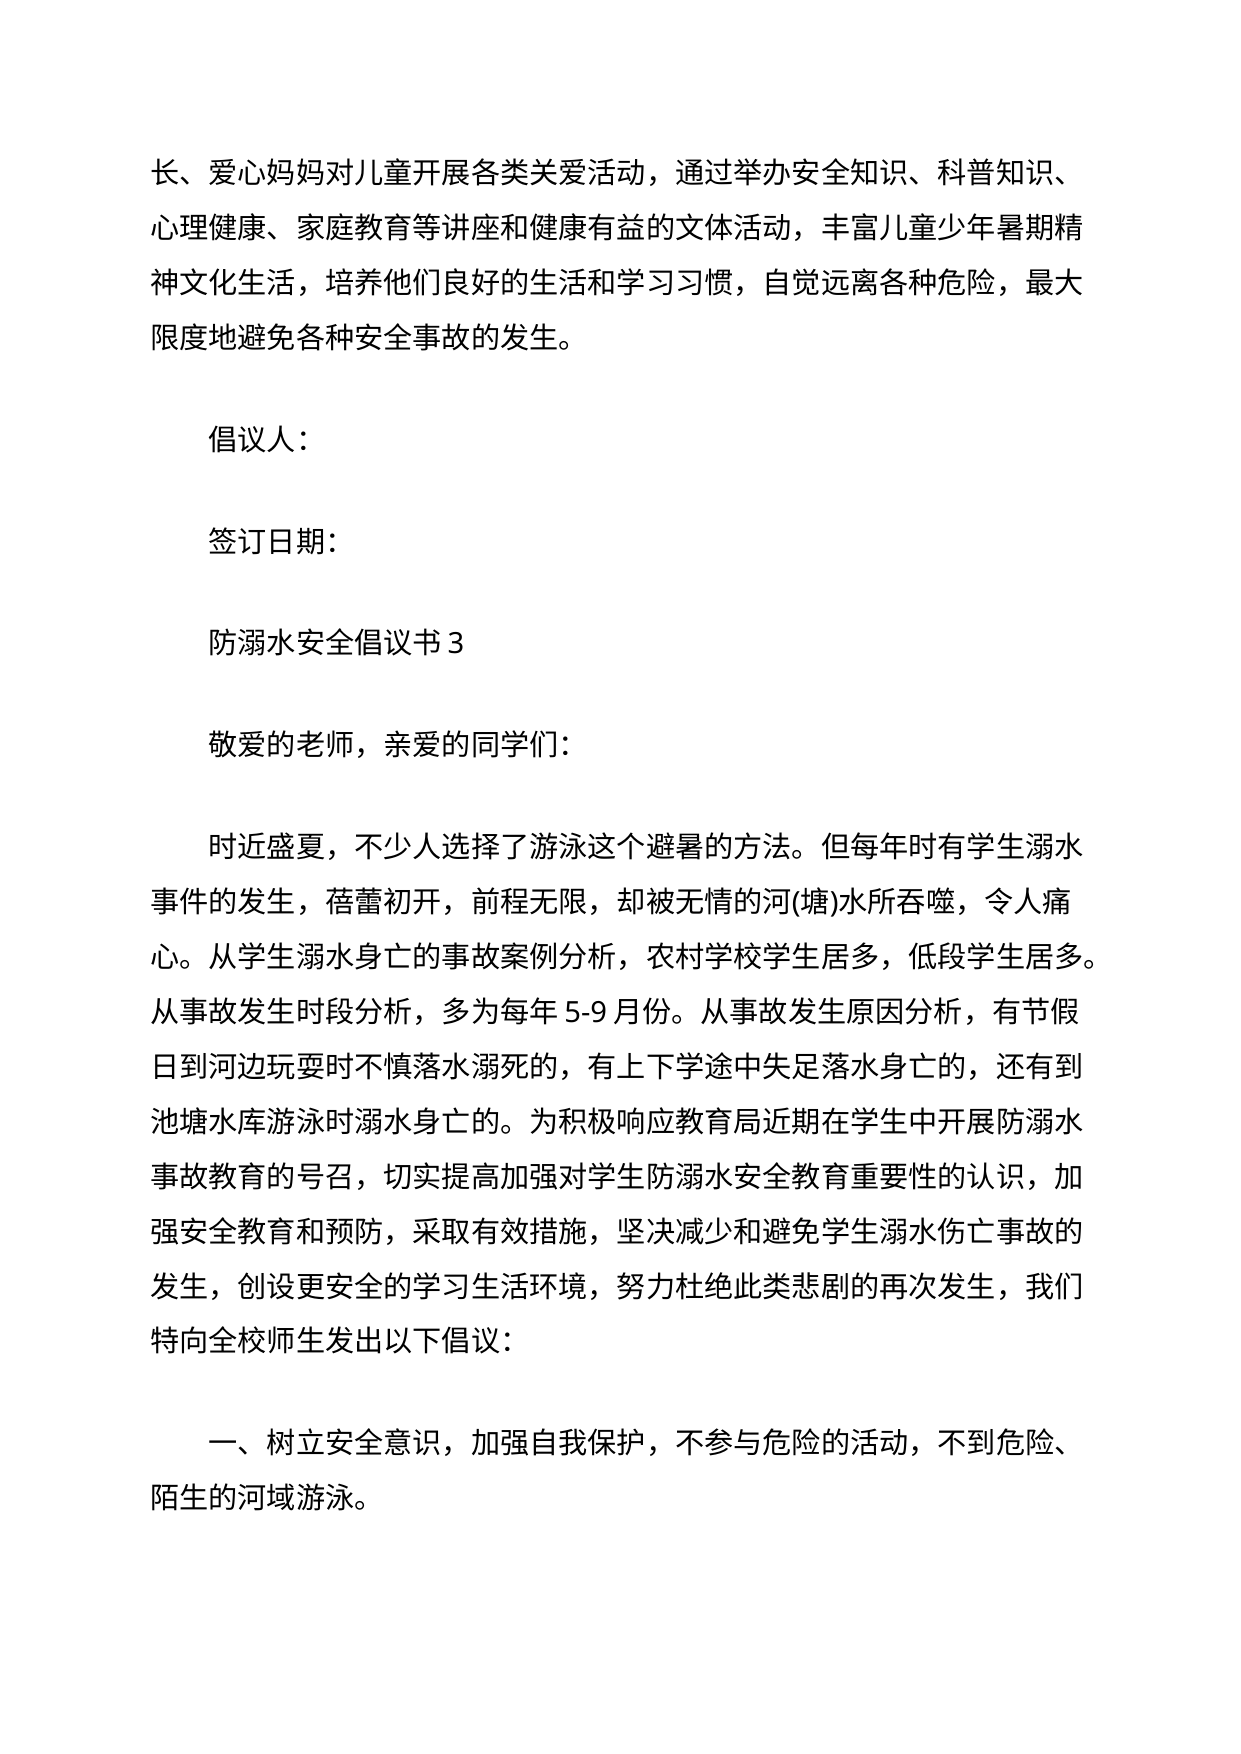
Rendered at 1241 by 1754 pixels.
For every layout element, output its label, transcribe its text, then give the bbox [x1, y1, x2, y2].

text 倡议人： [150, 416, 1090, 459]
text 敬爱的老师，亲爱的同学们： [150, 722, 1090, 764]
text 防溺水安全倡议书3 [150, 620, 1090, 662]
text 一、树立安全意识，加强自我保护，不参与危险的活动，不到危险、陌生的河域游泳。 [150, 1420, 1090, 1517]
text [150, 150, 1090, 357]
text 签订日期： [150, 518, 1090, 561]
text 时近盛夏，不少人选择了游泳这个避暑的方法。但每年时有学生溺水事件的发生，蓓蕾初开，前程无限，却被无情的河(塘)水所吞噬，令人痛心。从学生溺水身亡的事故案例分析，农村学校学生居多，低段学生居多。从事故发生时段分析，多为每年5-9月份。从事故发生原因分析，有节假日到河边玩耍时不慎落水溺死的，有上下学途中失足落水身亡的，还有到池塘水库游泳时溺水身亡的。为积极响应教育局近期在学生中开展防溺水事故教育的号召，切实提高加强对学生防溺水安全教育重要性的认识，加强安全教育和预防，采取有效措施，坚决减少和避免学生溺水伤亡事故的发生，创设更安全的学习生活环境，努力杜绝此类悲剧的再次发生，我们特向全校师生发出以下倡议： [150, 824, 1090, 1360]
